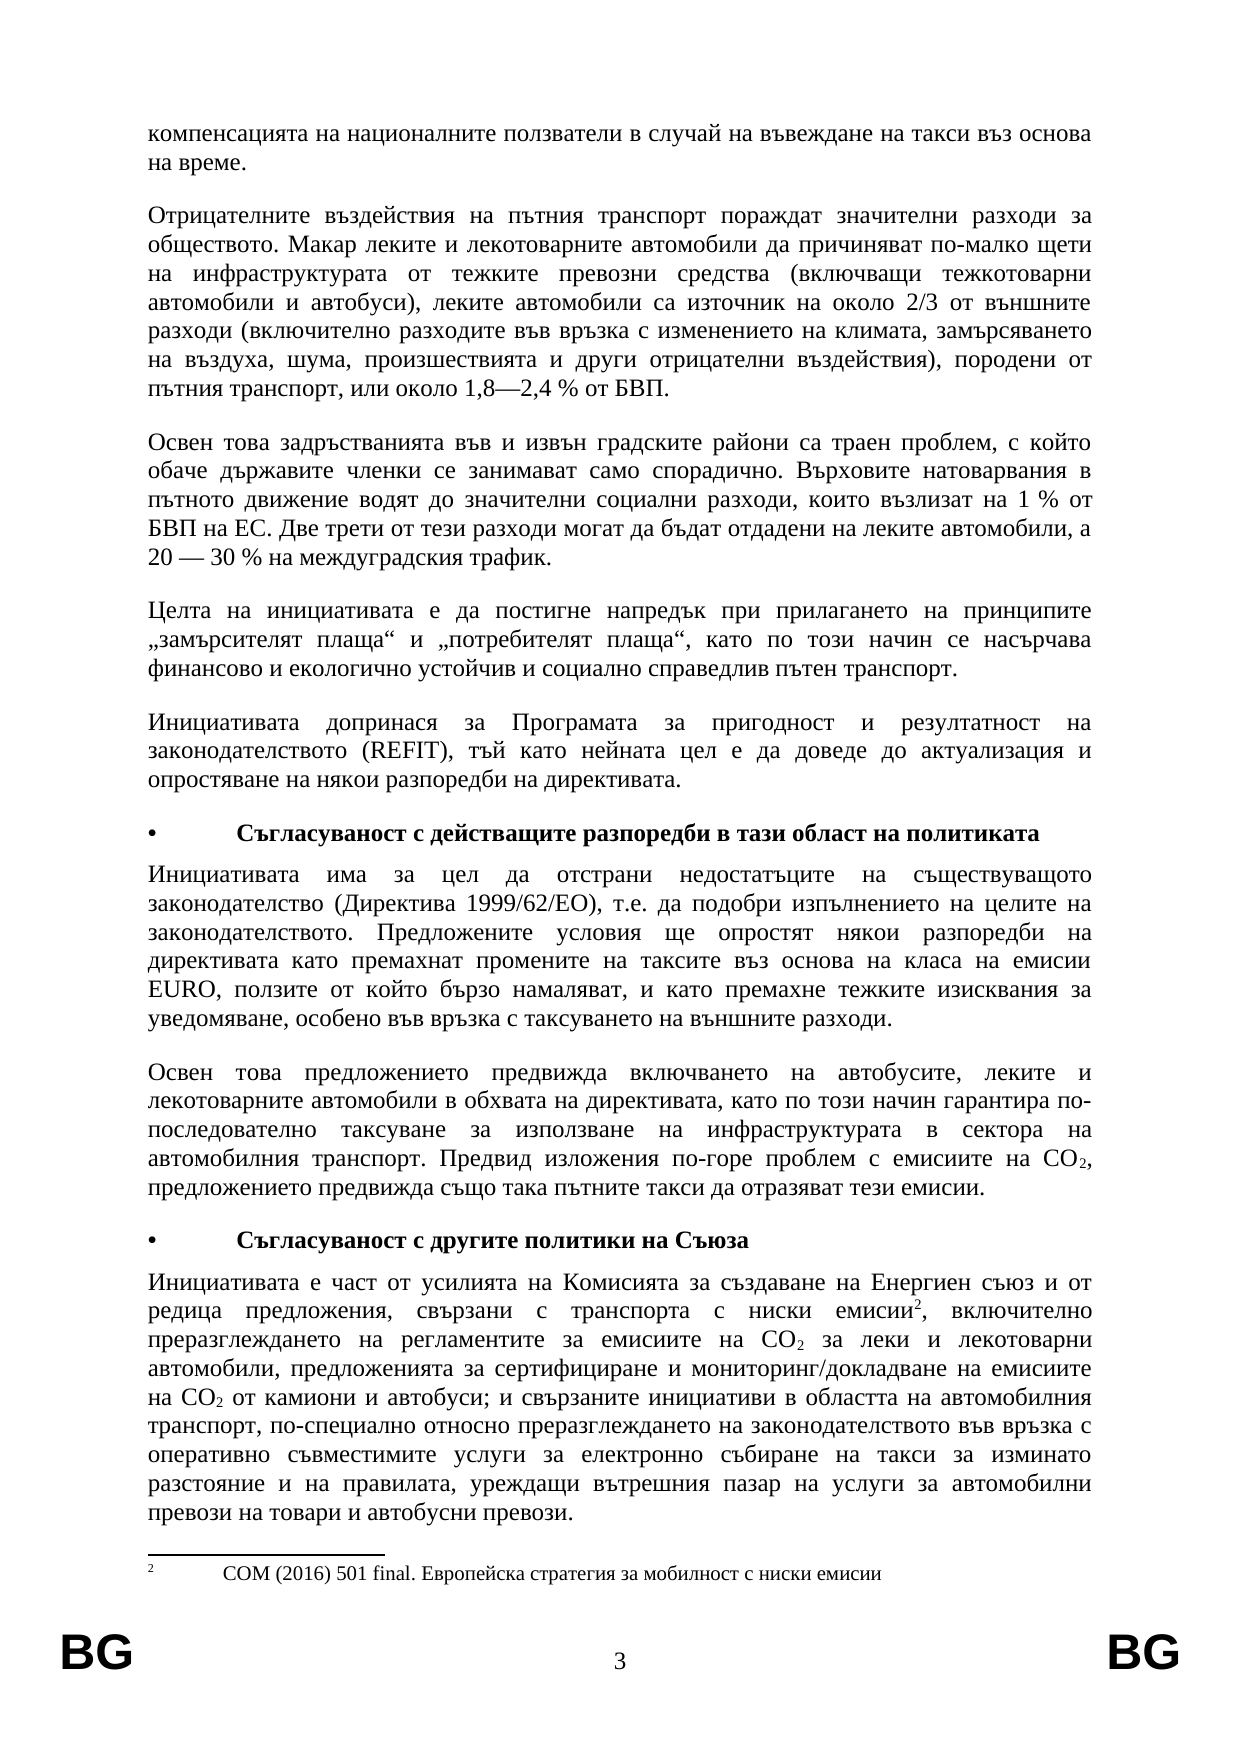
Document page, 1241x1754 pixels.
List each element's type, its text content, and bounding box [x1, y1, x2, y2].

text Освен това предложението предвижда включването на автобусите, леките и лекотоварните автомобили в обхвата на директивата, като по този начин гарантира по-последователно таксуване за използване на инфраструктурата в сектора на автомобилния транспорт. Предвид изложения по-горе проблем с емисиите на CO2, предложението предвижда също така пътните такси да отразяват тези емисии. [148, 1057, 1093, 1201]
text Инициативата допринася за Програмата за пригодност и резултатност на законодателството (REFIT), тъй като нейната цел е да доведе до актуализация и опростяване на някои разпоредби на директивата. [148, 707, 1093, 793]
text Инициативата има за цел да отстрани недостатъците на съществуващото законодателство (Директива 1999/62/ЕО), т.е. да подобри изпълнението на целите на законодателството. Предложените условия ще опростят някои разпоредби на директивата като премахнат промените на таксите въз основа на класа на емисии EURO, ползите от който бързо намаляват, и като премахне тежките изисквания за уведомяване, особено във връзка с таксуването на външните разходи. [148, 859, 1093, 1032]
text Целта на инициативата е да постигне напредък при прилагането на принципите „замърсителят плаща“ и „потребителят плаща“, като по този начин се насърчава финансово и екологично устойчив и социално справедлив пътен транспорт. [148, 596, 1093, 682]
text Освен това задръстванията във и извън градските райони са траен проблем, с който обаче държавите членки се занимават само спорадично. Върховите натоварвания в пътното движение водят до значителни социални разходи, които възлизат на 1 % от БВП на ЕС. Две трети от тези разходи могат да бъдат отдадени на леките автомобили, а 20 — 30 % на междуградския трафик. [148, 427, 1093, 571]
text Инициативата е част от усилията на Комисията за създаване на Енергиен съюз и от редица предложения, свързани с транспорта с ниски емисии, включително преразглеждането на регламентите за емисиите на CO2 за леки и лекотоварни автомобили, предложенията за сертифициране и мониторинг/докладване на емисиите на CO2 от камиони и автобуси; и свързаните инициативи в областта на автомобилния транспорт, по-специално относно преразглеждането на законодателството във връзка с оперативно съвместимите услуги за електронно събиране на такси за изминато разстояние и на правилата, уреждащи вътрешния пазар на услуги за автомобилни превози на товари и автобусни превози. [148, 1267, 1093, 1526]
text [148, 118, 1093, 176]
subtitle • Съгласуваност с действащите разпоредби в тази област на политиката [148, 818, 1093, 847]
text Отрицателните въздействия на пътния транспорт пораждат значителни разходи за обществото. Макар леките и лекотоварните автомобили да причиняват по-малко щети на инфраструктурата от тежките превозни средства (включващи тежкотоварни автомобили и автобуси), леките автомобили са източник на около 2/3 от външните разходи (включително разходите във връзка с изменението на климата, замърсяването на въздуха, шума, произшествията и други отрицателни въздействия), породени от пътния транспорт, или около 1,8—2,4 % от БВП. [148, 201, 1093, 402]
subtitle • Съгласуваност с другите политики на Съюза [148, 1226, 1093, 1254]
